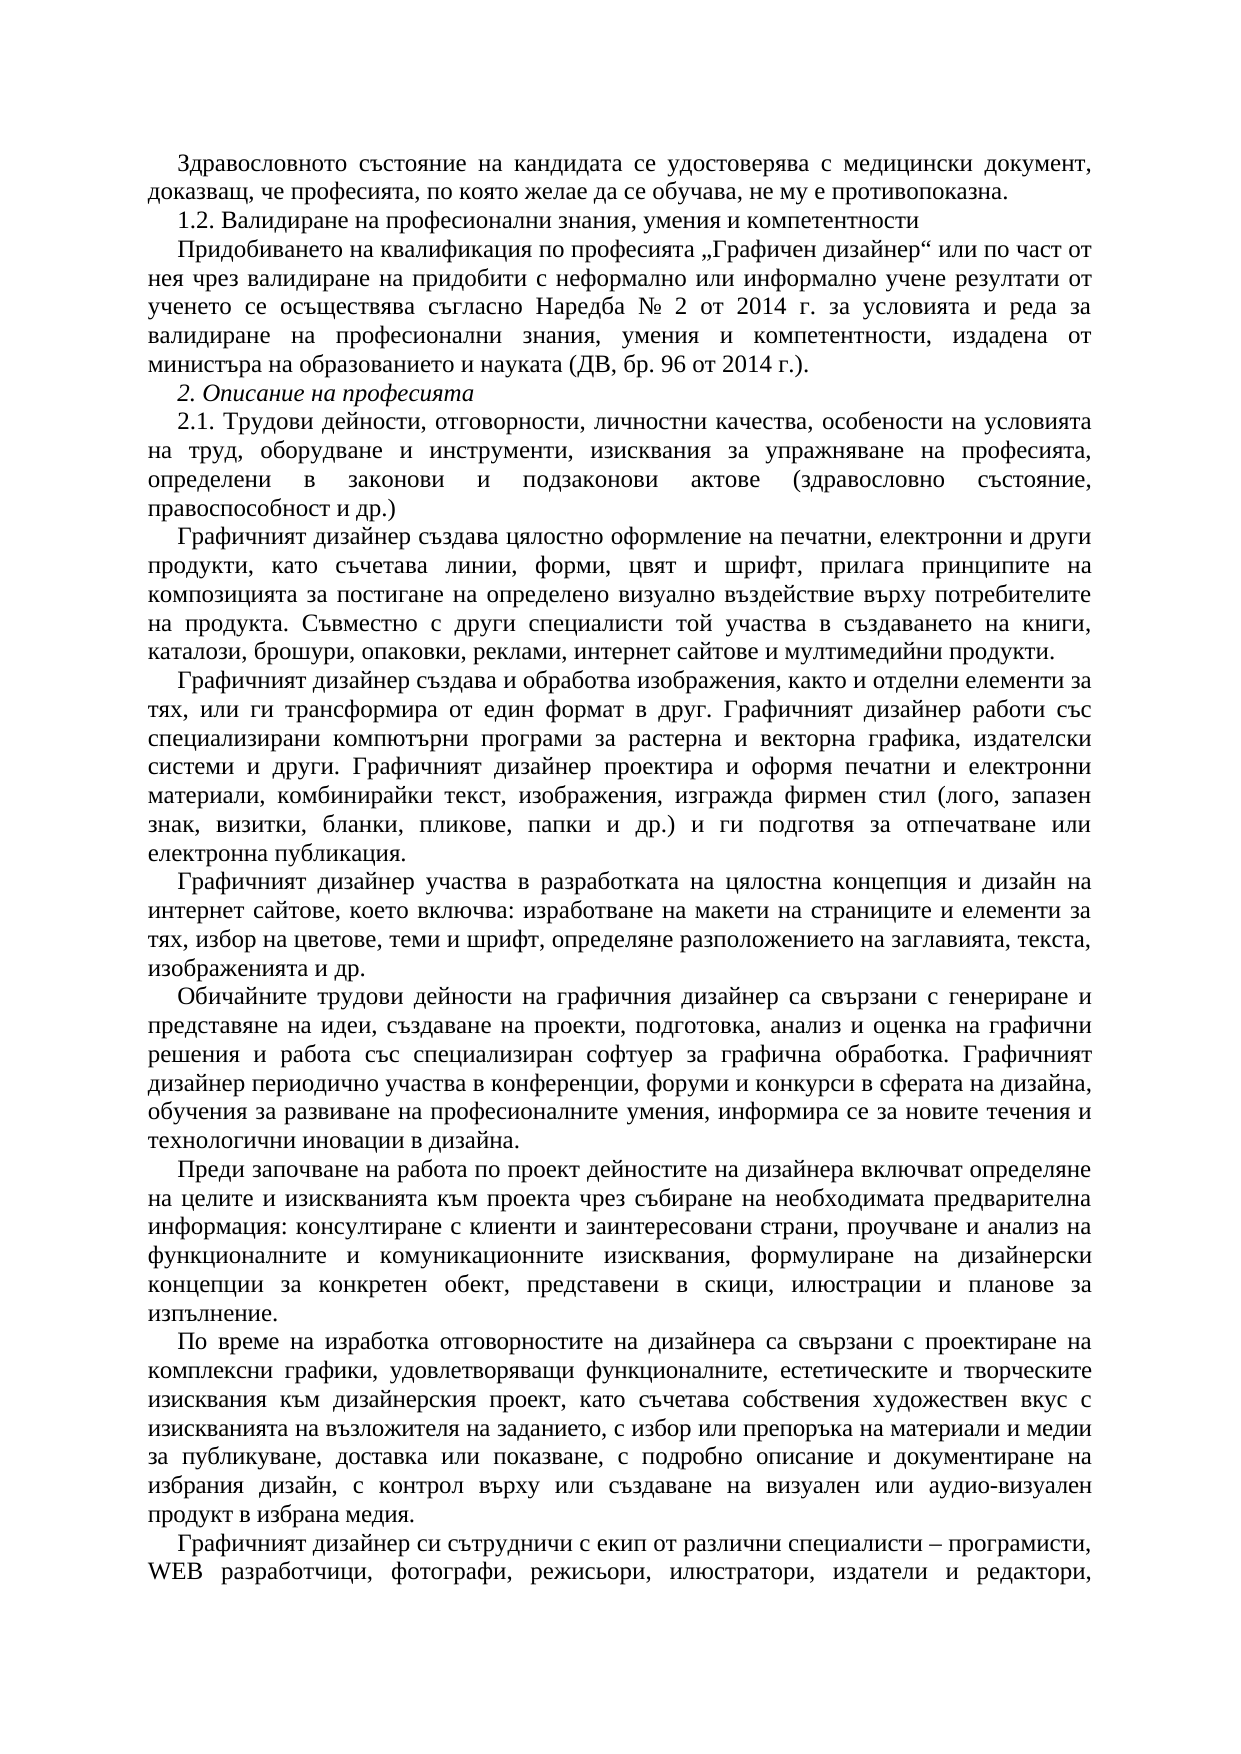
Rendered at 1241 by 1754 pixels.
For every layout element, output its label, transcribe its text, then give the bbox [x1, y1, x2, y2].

text По време на изработка отговорностите на дизайнера са свързани с проектиране на комплексни графики, удовлетворяващи функционалните, естетическите и творческите изисквания към дизайнерския проект, като съчетава собствения художествен вкус с изискванията на възложителя на заданието, с избор или препоръка на материали и медии за публикуване, доставка или показване, с подробно описание и документиране на избрания дизайн, с контрол върху или създаване на визуален или аудио-визуален продукт в избрана медия. [148, 1326, 1093, 1528]
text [148, 1528, 1093, 1585]
text Графичният дизайнер създава цялостно оформление на печатни, електронни и други продукти, като съчетава линии, форми, цвят и шрифт, прилага принципите на композицията за постигане на определено визуално въздействие върху потребителите на продукта. Съвместно с други специалисти той участва в създаването на книги, каталози, брошури, опаковки, реклами, интернет сайтове и мултимедийни продукти. [148, 521, 1093, 665]
text Преди започване на работа по проект дейностите на дизайнера включват определяне на целите и изискванията към проекта чрез събиране на необходимата предварителна информация: консултиране с клиенти и заинтересовани страни, проучване и анализ на функционалните и комуникационните изисквания, формулиране на дизайнерски концепции за конкретен обект, представени в скици, илюстрации и планове за изпълнение. [148, 1154, 1093, 1326]
text 1.2. Валидиране на професионални знания, умения и компетентности [148, 205, 1093, 234]
text Графичният дизайнер създава и обработва изображения, както и отделни елементи за тях, или ги трансформира от един формат в друг. Графичният дизайнер работи със специализирани компютърни програми за растерна и векторна графика, издателски системи и други. Графичният дизайнер проектира и оформя печатни и електронни материали, комбинирайки текст, изображения, изгражда фирмен стил (лого, запазен знак, визитки, бланки, пликове, папки и др.) и ги подготвя за отпечатване или електронна публикация. [148, 665, 1093, 866]
text Придобиването на квалификация по професията „Графичен дизайнер“ или по част от нея чрез валидиране на придобити с неформално или информално учене резултати от ученето се осъществява съгласно Наредба № 2 от 2014 г. за условията и реда за валидиране на професионални знания, умения и компетентности, издадена от министъра на образованието и науката (ДВ, бр. 96 от 2014 г.). [148, 234, 1093, 378]
text Обичайните трудови дейности на графичния дизайнер са свързани с генериране и представяне на идеи, създаване на проекти, подготовка, анализ и оценка на графични решения и работа със специализиран софтуер за графична обработка. Графичният дизайнер периодично участва в конференции, форуми и конкурси в сферата на дизайна, обучения за развиване на професионалните умения, информира се за новите течения и технологични иновации в дизайна. [148, 981, 1093, 1154]
text 2.1. Трудови дейности, отговорности, личностни качества, особености на условията на труд, оборудване и инструменти, изисквания за упражняване на професията, определени в законови и подзаконови актове (здравословно състояние, правоспособност и др.) [148, 406, 1093, 521]
text Здравословното състояние на кандидата се удостоверява с медицински документ, доказващ, че професията, по която желае да се обучава, не му е противопоказна. [148, 148, 1093, 205]
text 2. Описание на професията [148, 378, 1093, 406]
text Графичният дизайнер участва в разработката на цялостна концепция и дизайн на интернет сайтове, което включва: изработване на макети на страниците и елементи за тях, избор на цветове, теми и шрифт, определяне разположението на заглавията, текста, изображенията и др. [148, 866, 1093, 981]
